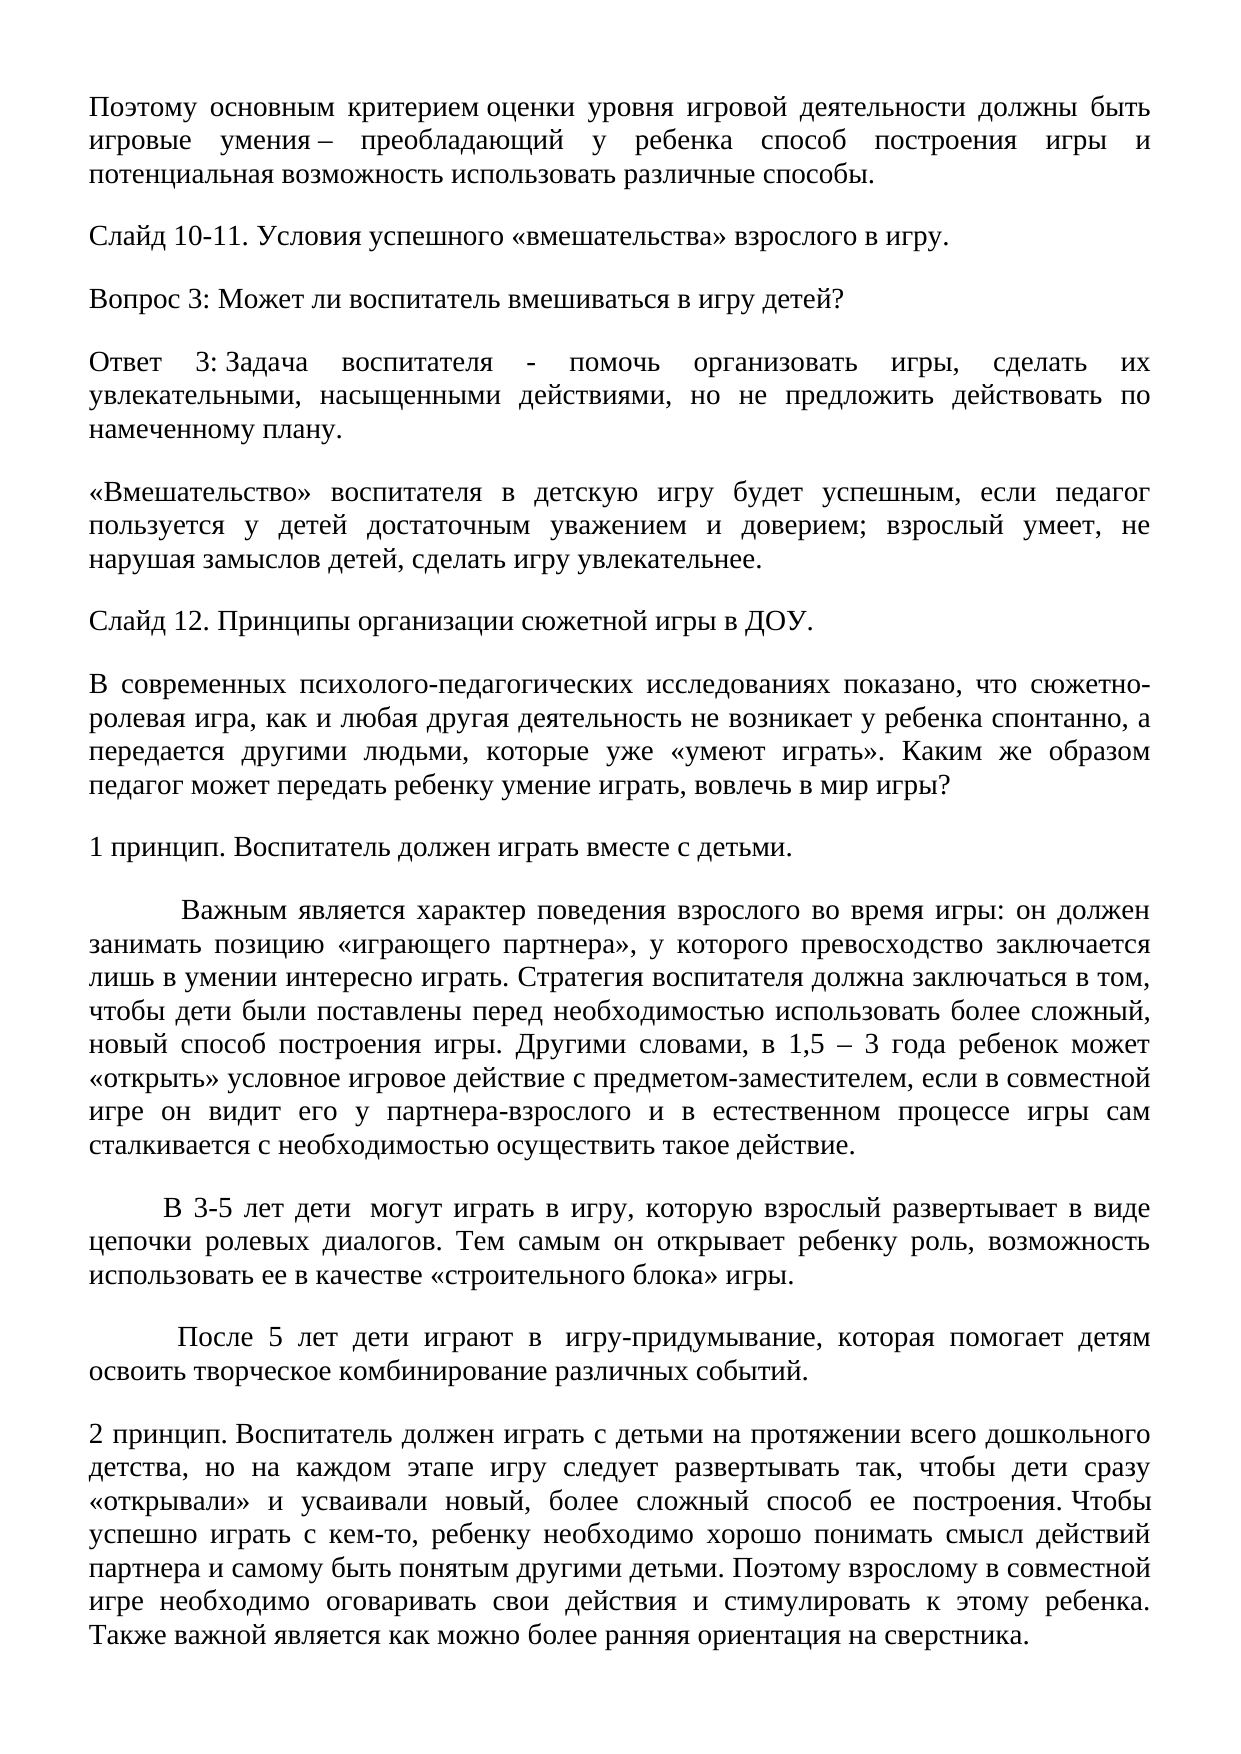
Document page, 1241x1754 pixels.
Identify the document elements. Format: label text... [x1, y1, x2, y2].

text В современных психолого-педагогических исследованиях показано, что сюжетно-ролевая игра, как и любая другая деятельность не возникает у ребенка спонтанно, а передается другими людьми, которые уже «умеют играть». Каким же образом педагог может передать ребенку умение играть, вовлечь в мир игры? [89, 666, 1152, 800]
text 2 принцип. Воспитатель должен играть с детьми на протяжении всего дошкольного детства, но на каждом этапе игру следует развертывать так, чтобы дети сразу «открывали» и усваивали новый, более сложный способ ее построения. Чтобы успешно играть с кем-то, ребенку необходимо хорошо понимать смысл действий партнера и самому быть понятым другими детьми. Поэтому взрослому в совместной игре необходимо оговаривать свои действия и стимулировать к этому ребенка. Также важной является как можно более ранняя ориентация на сверстника. [89, 1416, 1152, 1651]
text Поэтому основным критерием оценки уровня игровой деятельности должны быть игровые умения – преобладающий у ребенка способ построения игры и потенциальная возможность использовать различные способы. [89, 89, 1152, 189]
text Ответ 3: Задача воспитателя - помочь организовать игры, сделать их увлекательными, насыщенными действиями, но не предложить действовать по намеченному плану. [89, 344, 1152, 444]
text Важным является характер поведения взрослого во время игры: он должен занимать позицию «играющего партнера», у которого превосходство заключается лишь в умении интересно играть. Стратегия воспитателя должна заключаться в том, чтобы дети были поставлены перед необходимостью использовать более сложный, новый способ построения игры. Другими словами, в 1,5 – 3 года ребенок может «открыть» условное игровое действие с предметом-заместителем, если в совместной игре он видит его у партнера-взрослого и в естественном процессе игры сам сталкивается с необходимостью осуществить такое действие. [89, 892, 1152, 1161]
text Вопрос 3: Может ли воспитатель вмешиваться в игру детей? [89, 281, 1152, 315]
text 1 принцип. Воспитатель должен играть вместе с детьми. [89, 829, 1152, 863]
text «Вмешательство» воспитателя в детскую игру будет успешным, если педагог пользуется у детей достаточным уважением и доверием; взрослый умеет, не нарушая замыслов детей, сделать игру увлекательнее. [89, 474, 1152, 574]
text После 5 лет дети играют в игру-придумывание, которая помогает детям освоить творческое комбинирование различных событий. [89, 1319, 1152, 1387]
text Слайд 10-11. Условия успешного «вмешательства» взрослого в игру. [89, 218, 1152, 252]
text В 3-5 лет дети могут играть в игру, которую взрослый развертывает в виде цепочки ролевых диалогов. Тем самым он открывает ребенку роль, возможность использовать ее в качестве «строительного блока» игры. [89, 1190, 1152, 1290]
text Слайд 12. Принципы организации сюжетной игры в ДОУ. [89, 603, 1152, 637]
